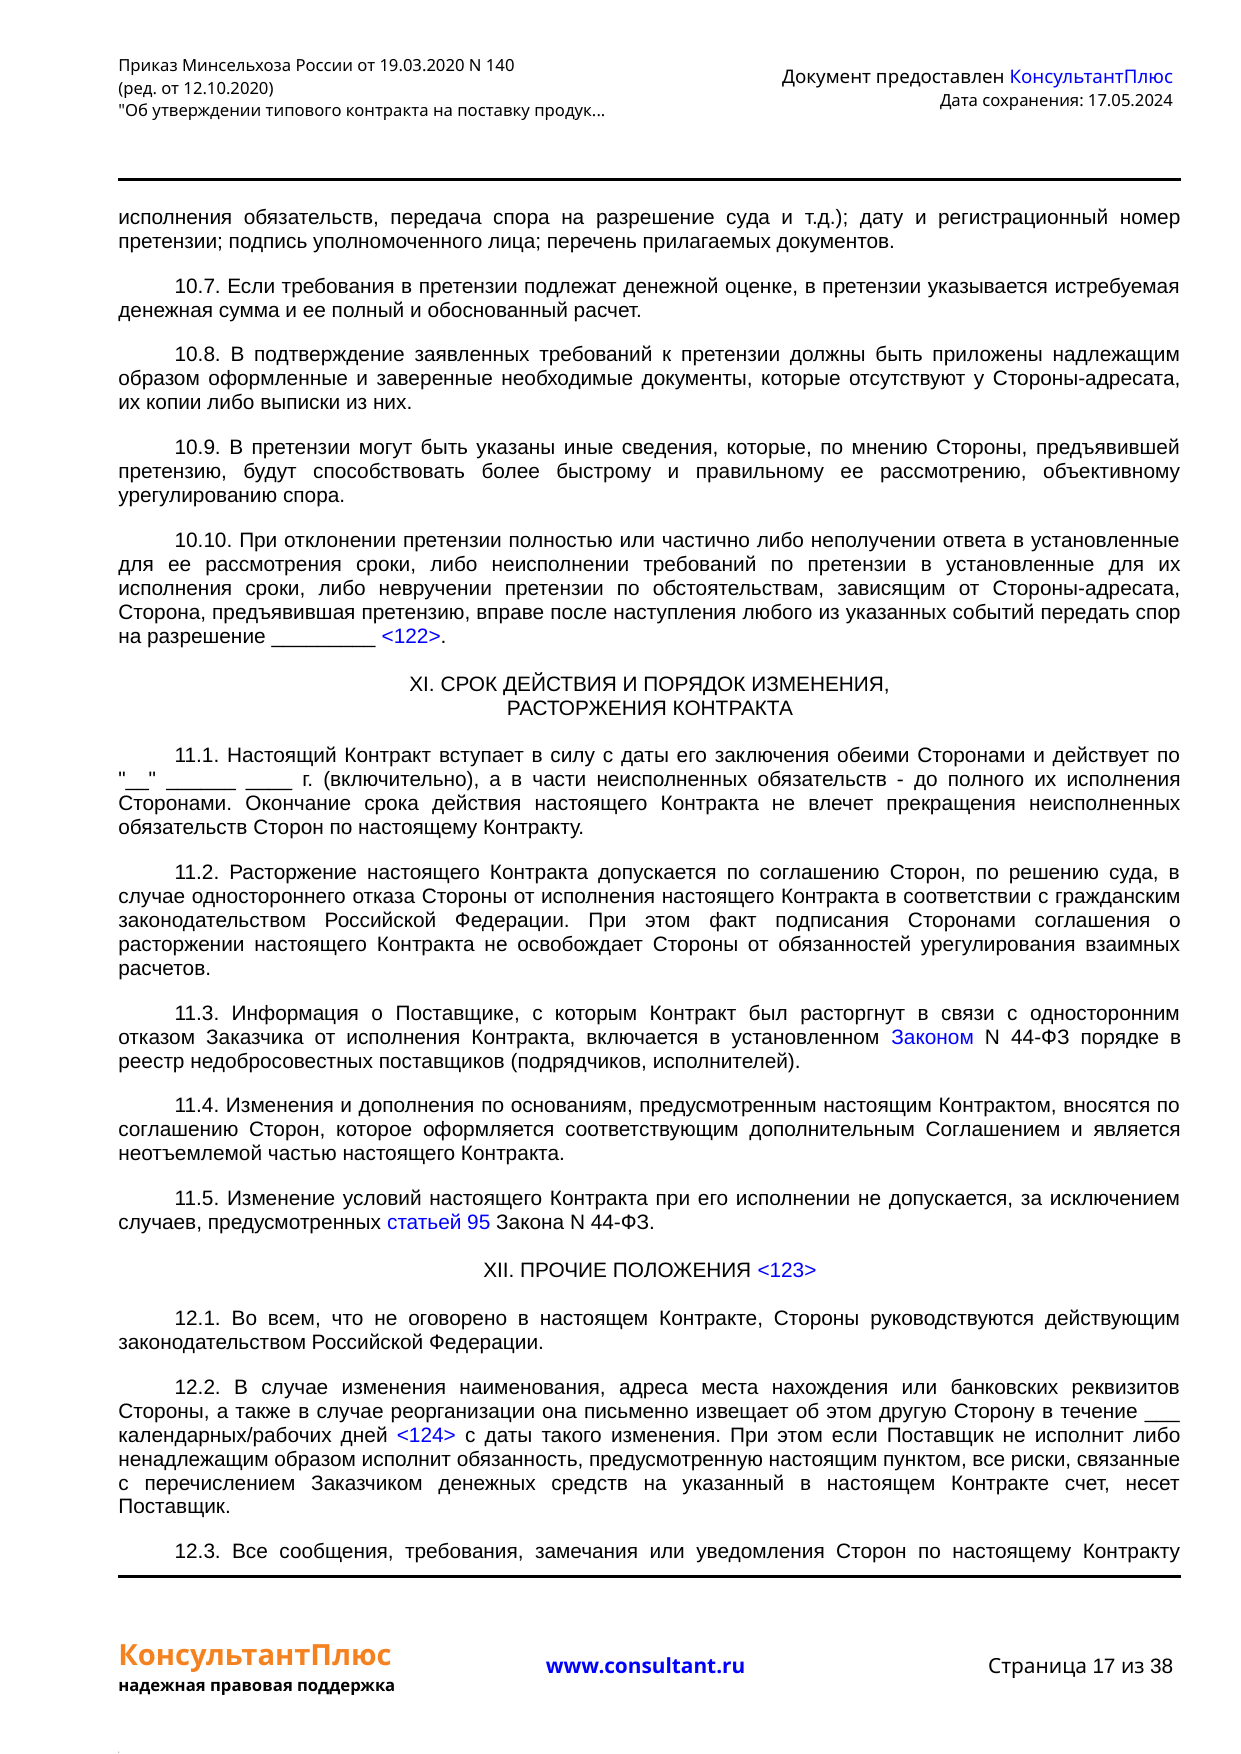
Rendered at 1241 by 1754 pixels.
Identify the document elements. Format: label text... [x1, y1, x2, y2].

text 12.2. В случае изменения наименования, адреса места нахождения или банковских реквизитов Стороны, а также в случае реорганизации она письменно извещает об этом другую Сторону в течение ___ календарных/рабочих дней <124> с даты такого изменения. При этом если Поставщик не исполнит либо ненадлежащим образом исполнит обязанность, предусмотренную настоящим пунктом, все риски, связанные с перечислением Заказчиком денежных средств на указанный в настоящем Контракте счет, несет Поставщик. [118, 1374, 1181, 1518]
text 11.4. Изменения и дополнения по основаниям, предусмотренным настоящим Контрактом, вносятся по соглашению Сторон, которое оформляется соответствующим дополнительным Соглашением и является неотъемлемой частью настоящего Контракта. [118, 1093, 1181, 1165]
text 11.5. Изменение условий настоящего Контракта при его исполнении не допускается, за исключением случаев, предусмотренных статьей 95 Закона N 44-ФЗ. [118, 1186, 1181, 1234]
text 10.9. В претензии могут быть указаны иные сведения, которые, по мнению Стороны, предъявившей претензию, будут способствовать более быстрому и правильному ее рассмотрению, объективному урегулированию спора. [118, 435, 1181, 507]
text 11.3. Информация о Поставщике, с которым Контракт был расторгнут в связи с односторонним отказом Заказчика от исполнения Контракта, включается в установленном Законом N 44-ФЗ порядке в реестр недобросовестных поставщиков (подрядчиков, исполнителей). [118, 1001, 1181, 1072]
text XI. СРОК ДЕЙСТВИЯ И ПОРЯДОК ИЗМЕНЕНИЯ, [118, 671, 1181, 695]
text 10.8. В подтверждение заявленных требований к претензии должны быть приложены надлежащим образом оформленные и заверенные необходимые документы, которые отсутствуют у Стороны-адресата, их копии либо выписки из них. [118, 342, 1181, 414]
text 10.7. Если требования в претензии подлежат денежной оценке, в претензии указывается истребуемая денежная сумма и ее полный и обоснованный расчет. [118, 273, 1181, 321]
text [118, 205, 1181, 253]
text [118, 1539, 1181, 1563]
text 11.1. Настоящий Контракт вступает в силу с даты его заключения обеими Сторонами и действует по "__" ______ ____ г. (включительно), а в части неисполненных обязательств - до полного их исполнения Сторонами. Окончание срока действия настоящего Контракта не влечет прекращения неисполненных обязательств Сторон по настоящему Контракту. [118, 743, 1181, 839]
text 10.10. При отклонении претензии полностью или частично либо неполучении ответа в установленные для ее рассмотрения сроки, либо неисполнении требований по претензии в установленные для их исполнения сроки, либо невручении претензии по обстоятельствам, зависящим от Стороны-адресата, Сторона, предъявившая претензию, вправе после наступления любого из указанных событий передать спор на разрешение _________ <122>. [118, 528, 1181, 647]
text XII. ПРОЧИЕ ПОЛОЖЕНИЯ <123> [118, 1258, 1181, 1282]
text РАСТОРЖЕНИЯ КОНТРАКТА [118, 695, 1181, 719]
text 11.2. Расторжение настоящего Контракта допускается по соглашению Сторон, по решению суда, в случае одностороннего отказа Стороны от исполнения настоящего Контракта в соответствии с гражданским законодательством Российской Федерации. При этом факт подписания Сторонами соглашения о расторжении настоящего Контракта не освобождает Стороны от обязанностей урегулирования взаимных расчетов. [118, 860, 1181, 980]
text 12.1. Во всем, что не оговорено в настоящем Контракте, Стороны руководствуются действующим законодательством Российской Федерации. [118, 1306, 1181, 1354]
